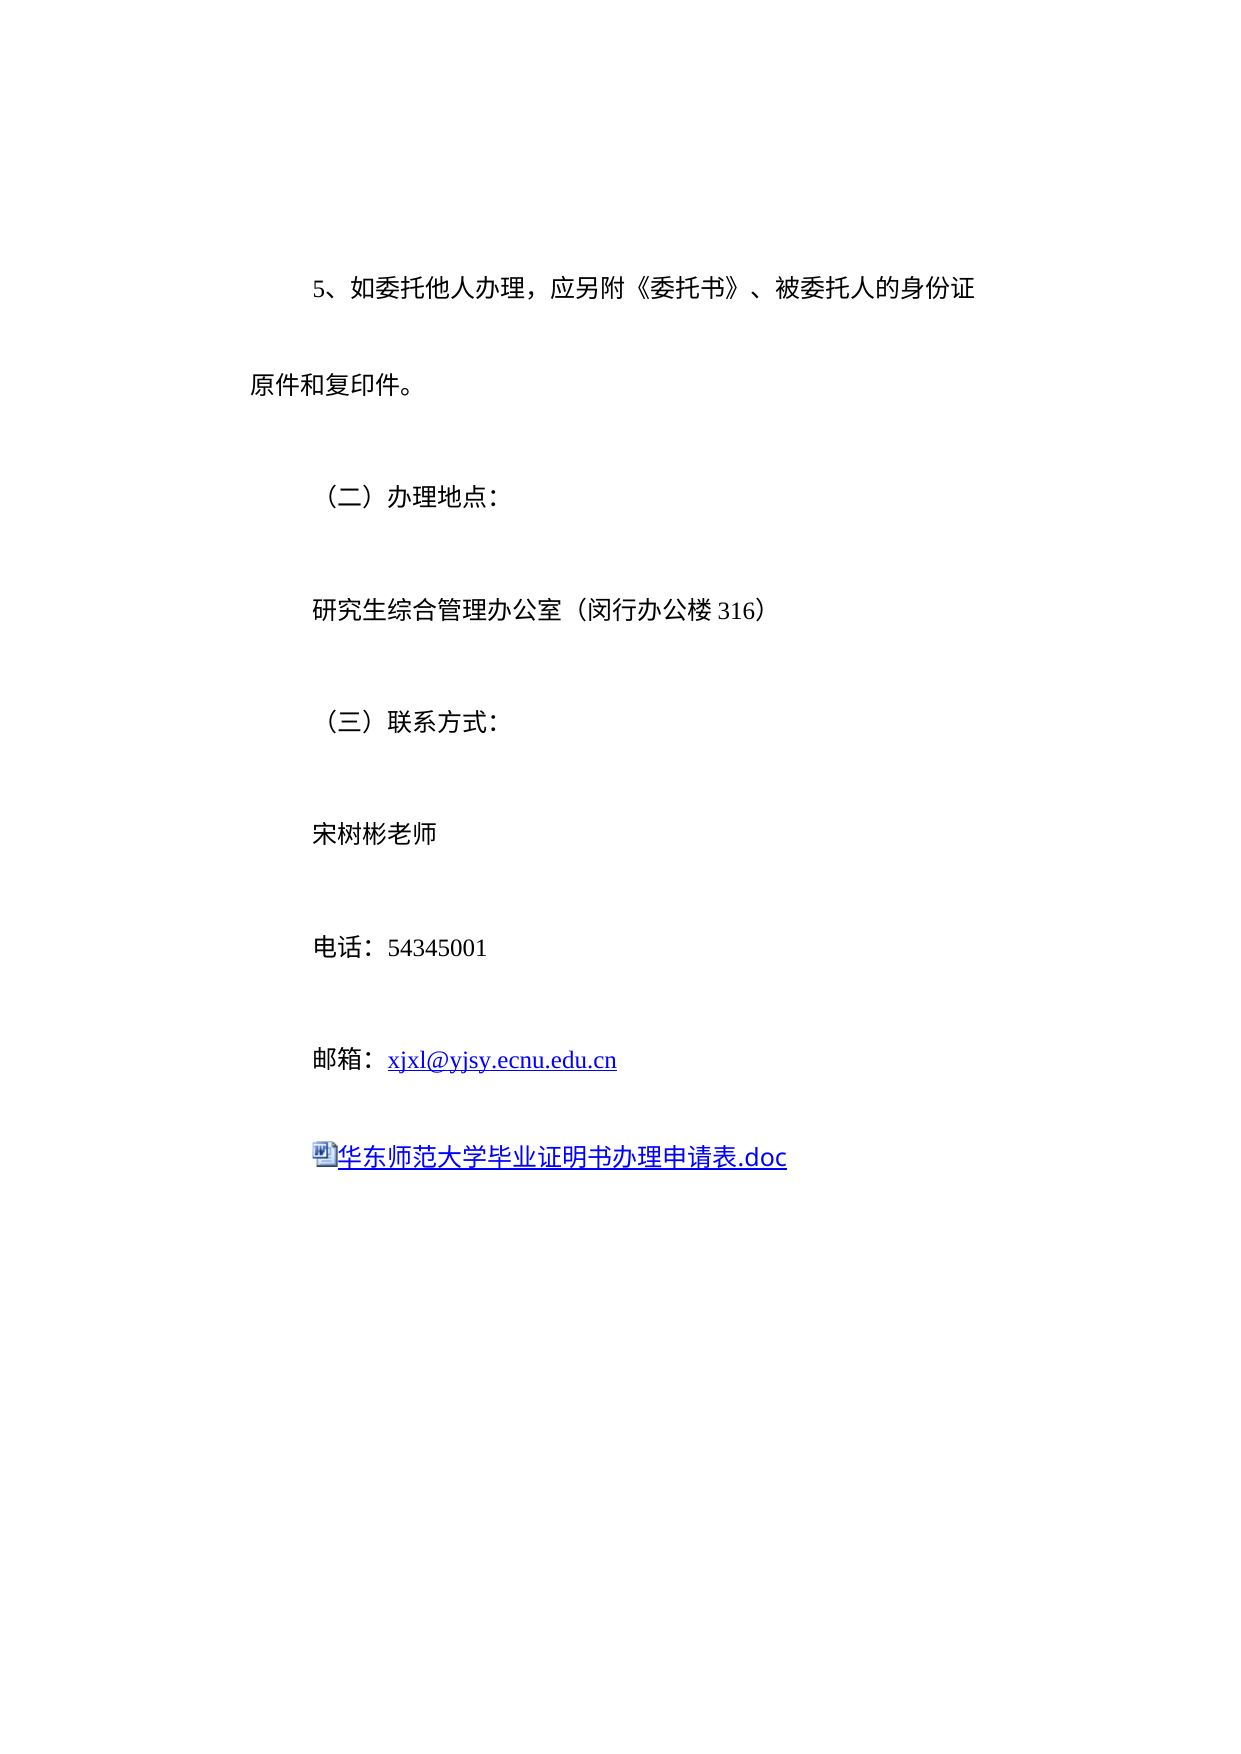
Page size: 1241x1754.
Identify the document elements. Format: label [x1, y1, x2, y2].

picture [312, 1141, 338, 1167]
table_cell [188, 162, 1053, 1375]
